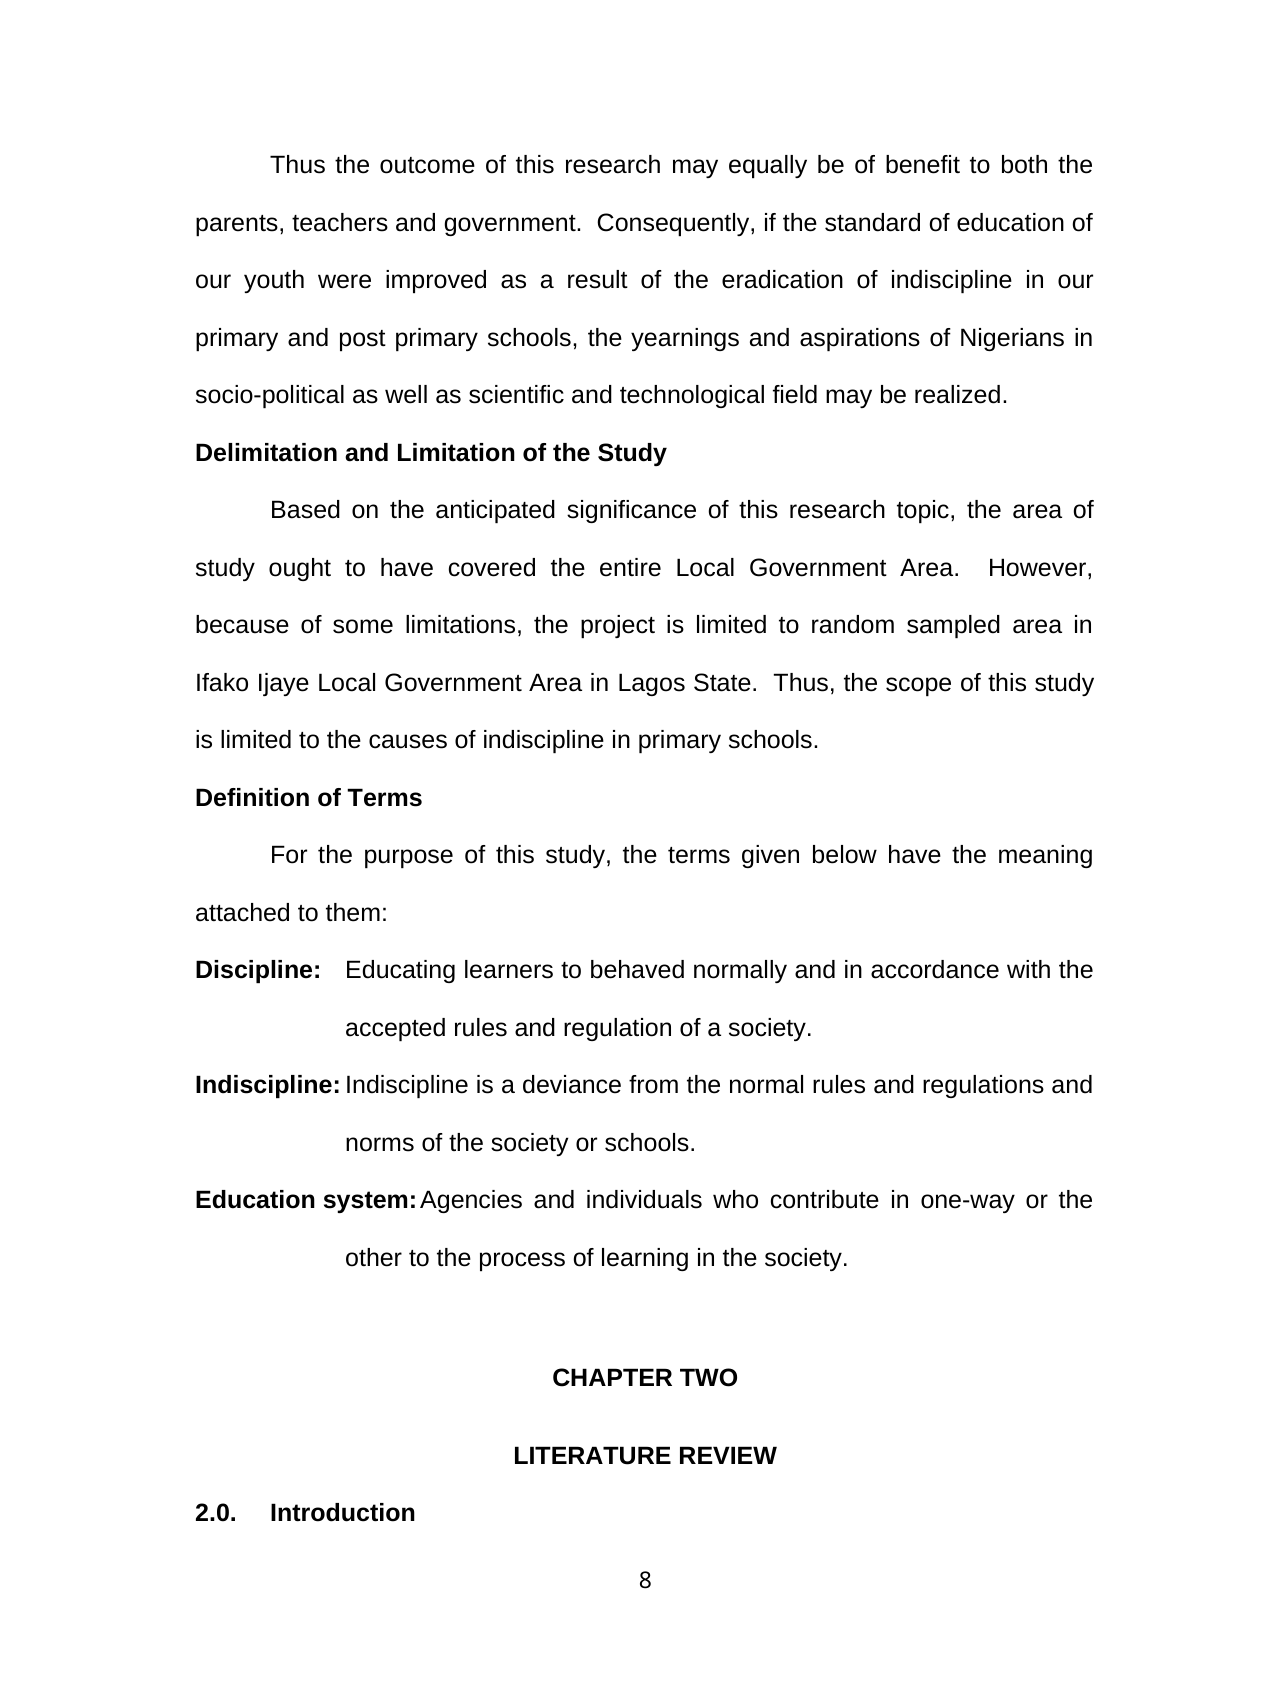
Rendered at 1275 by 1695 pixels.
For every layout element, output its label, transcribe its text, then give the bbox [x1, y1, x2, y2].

text Based on the anticipated significance of this research topic, the area of study ought to have covered the entire Local Government Area. However, because of some limitations, the project is limited to random sampled area in Ifako Ijaye Local Government Area in Lagos State. Thus, the scope of this study is limited to the causes of indiscipline in primary schools. [195, 495, 1095, 754]
text Delimitation and Limitation of the Study [195, 437, 1095, 466]
text 2.0. Introduction [195, 1498, 1095, 1527]
text For the purpose of this study, the terms given below have the meaning attached to them: [195, 840, 1095, 926]
text Education system: Agencies and individuals who contribute in one-way or the other to the process of learning in the society. [195, 1185, 1095, 1271]
text Thus the outcome of this research may equally be of benefit to both the parents, teachers and government. Consequently, if the standard of education of our youth were improved as a result of the eradication of indiscipline in our primary and post primary schools, the yearnings and aspirations of Nigerians in socio-political as well as scientific and technological field may be realized. [195, 150, 1095, 409]
text Definition of Terms [195, 782, 1095, 811]
text LITERATURE REVIEW [195, 1441, 1095, 1469]
text Discipline: Educating learners to behaved normally and in accordance with the accepted rules and regulation of a society. [195, 955, 1095, 1041]
text CHAPTER TWO [195, 1362, 1095, 1391]
text Indiscipline: Indiscipline is a deviance from the normal rules and regulations and norms of the society or schools. [195, 1070, 1095, 1156]
